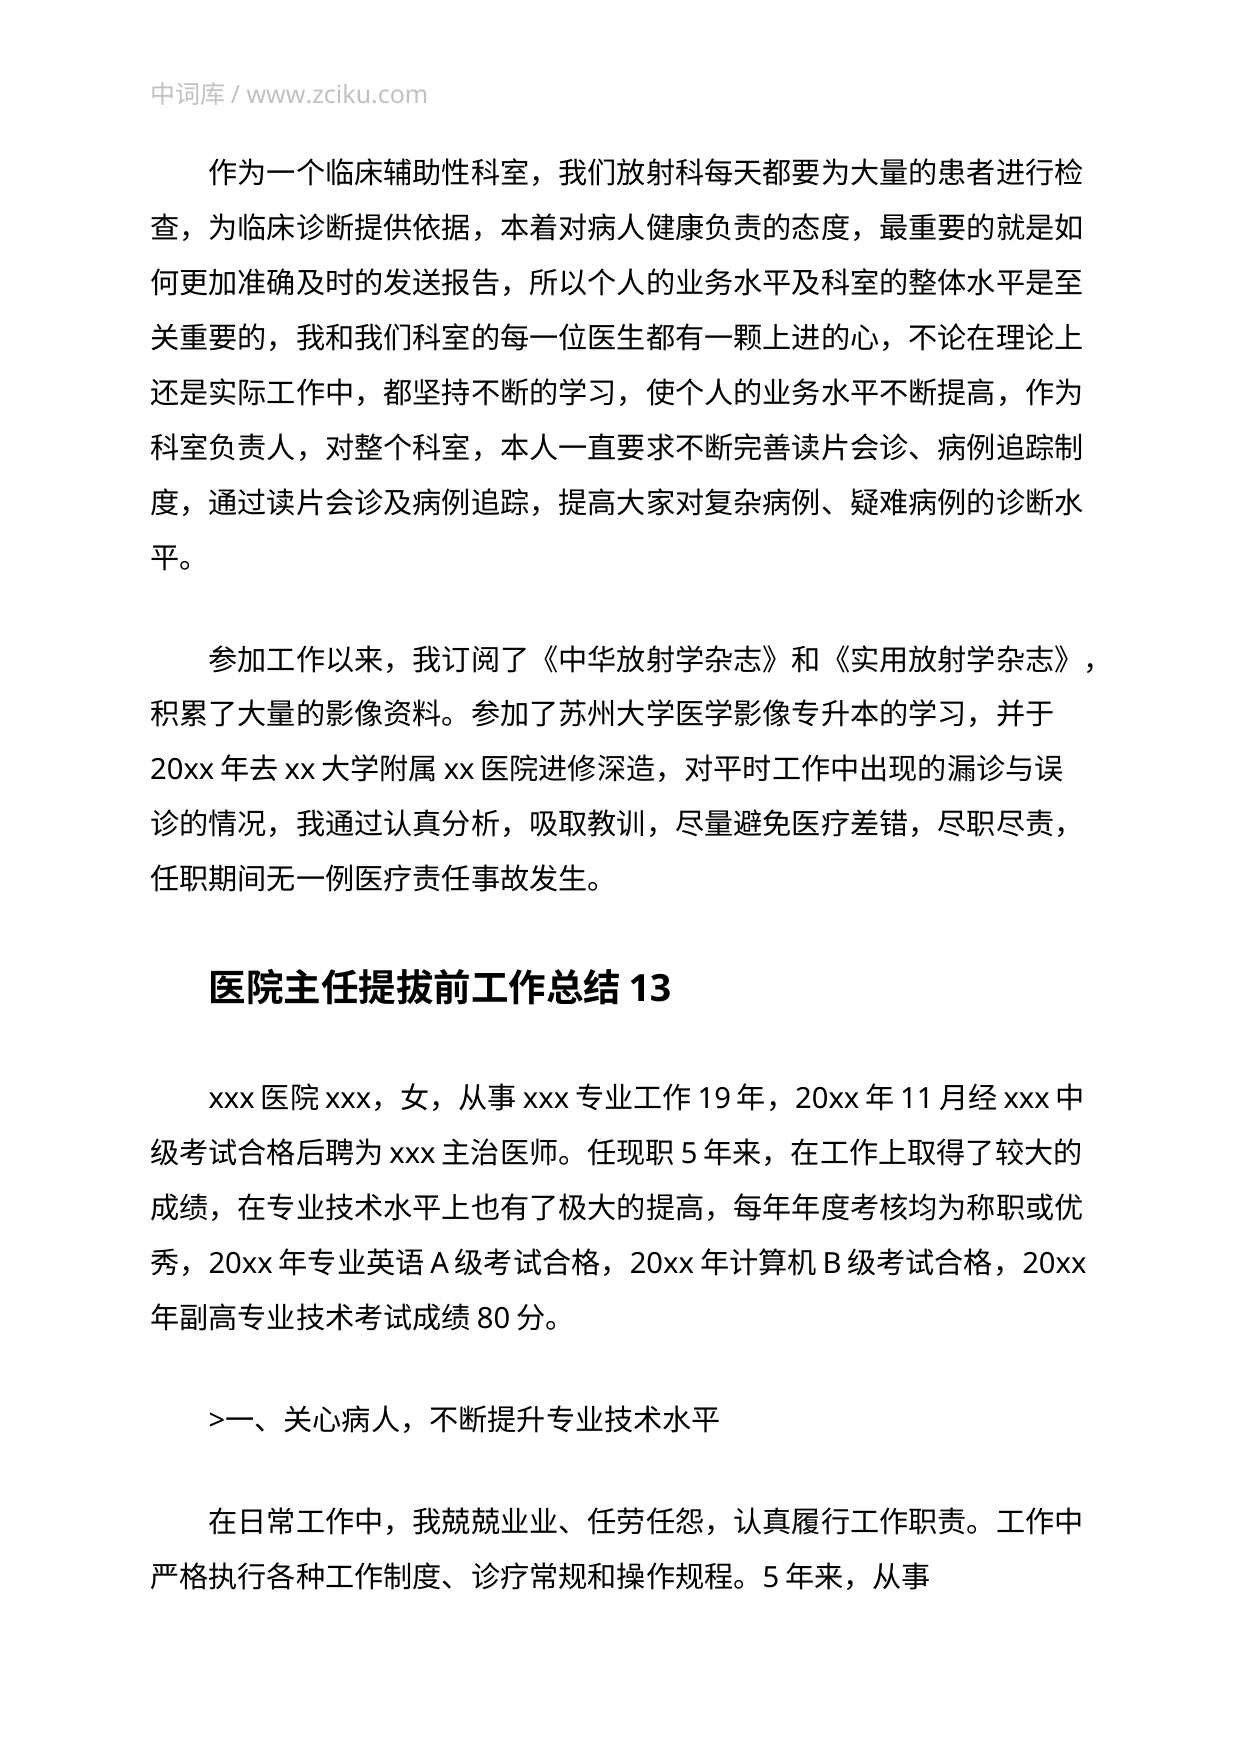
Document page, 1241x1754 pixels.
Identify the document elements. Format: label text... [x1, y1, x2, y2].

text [150, 1499, 1090, 1596]
text 参加工作以来，我订阅了《中华放射学杂志》和《实用放射学杂志》，积累了大量的影像资料。参加了苏州大学医学影像专升本的学习，并于20xx年去xx大学附属xx医院进修深造，对平时工作中出现的漏诊与误诊的情况，我通过认真分析，吸取教训，尽量避免医疗差错，尽职尽责，任职期间无一例医疗责任事故发生。 [150, 636, 1090, 898]
text 医院主任提拔前工作总结13 [150, 957, 1090, 1012]
text >一、关心病人，不断提升专业技术水平 [150, 1397, 1090, 1439]
text xxx医院xxx，女，从事xxx专业工作19年，20xx年11月经xxx中级考试合格后聘为xxx主治医师。任现职5年来，在工作上取得了较大的成绩，在专业技术水平上也有了极大的提高，每年年度考核均为称职或优秀，20xx年专业英语A级考试合格，20xx年计算机B级考试合格，20xx年副高专业技术考试成绩80分。 [150, 1075, 1090, 1337]
text 作为一个临床辅助性科室，我们放射科每天都要为大量的患者进行检查，为临床诊断提供依据，本着对病人健康负责的态度，最重要的就是如何更加准确及时的发送报告，所以个人的业务水平及科室的整体水平是至关重要的，我和我们科室的每一位医生都有一颗上进的心，不论在理论上还是实际工作中，都坚持不断的学习，使个人的业务水平不断提高，作为科室负责人，对整个科室，本人一直要求不断完善读片会诊、病例追踪制度，通过读片会诊及病例追踪，提高大家对复杂病例、疑难病例的诊断水平。 [150, 150, 1090, 577]
